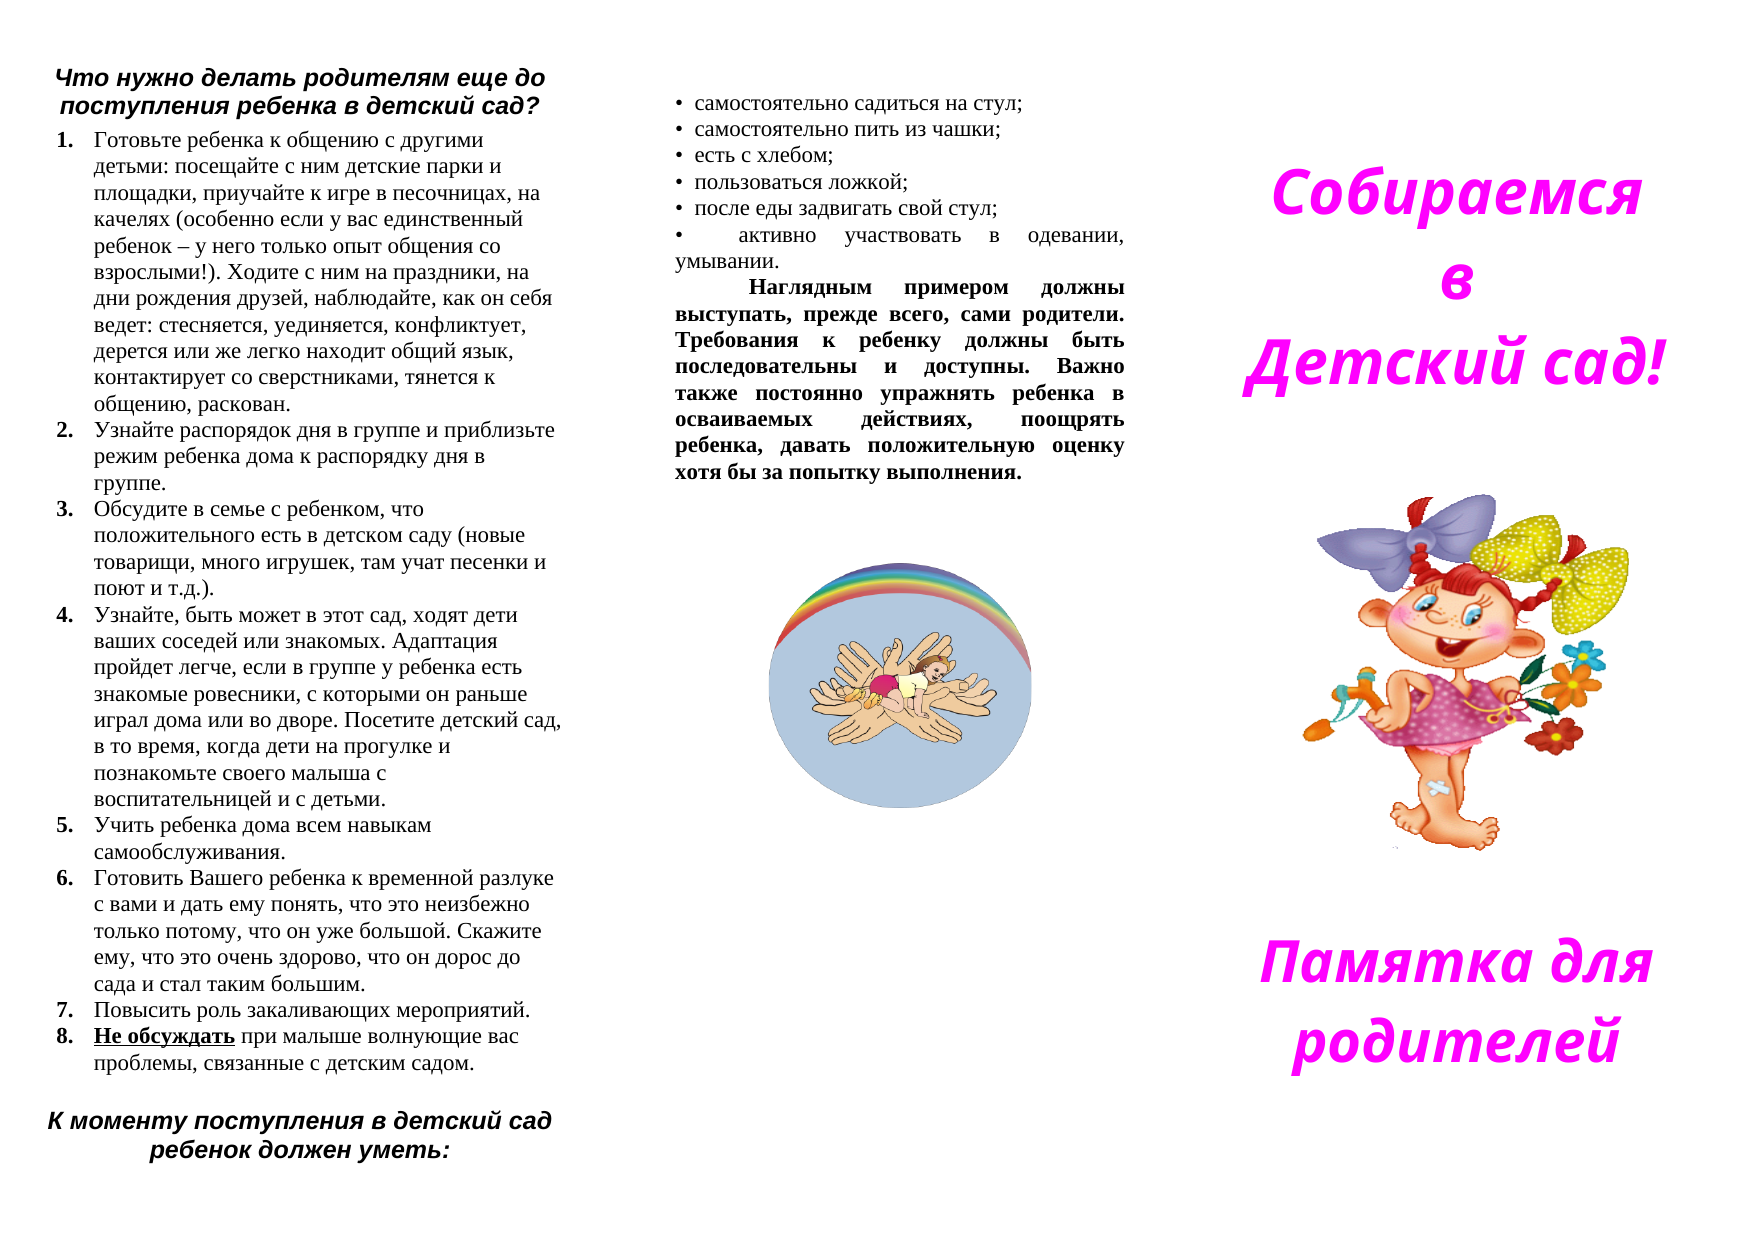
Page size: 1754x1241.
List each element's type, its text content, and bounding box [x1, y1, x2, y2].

picture [1284, 488, 1629, 864]
list Узнайте, быть может в этот сад, ходят дети ваших соседей или знакомых. Адаптация пройдет легче, если в группе у ребенка есть знакомые ровесники, с которыми он раньше играл дома или во дворе. Посетите детский сад, в то время, когда дети на прогулке и познакомьте своего малыша с воспитательницей и с детьми. [56, 601, 562, 811]
text • самостоятельно пить из чашки; [675, 115, 1125, 142]
list Учить ребенка дома всем навыкам самообслуживания. [56, 811, 562, 864]
text • после еды задвигать свой стул; [675, 194, 1125, 221]
list Не обсуждать при малыше волнующие вас проблемы, связанные с детским садом. [56, 1022, 562, 1075]
subtitle Что нужно делать родителям еще до поступления ребенка в детский сад? [37, 62, 562, 120]
text в [1219, 233, 1695, 318]
text • пользоваться ложкой; [675, 168, 1125, 194]
list Готовить Вашего ребенка к временной разлуке с вами и дать ему понять, что это неизбежно только потому, что он уже большой. Скажите ему, что это очень здорово, что он дорос до сада и стал таким большим. [56, 864, 562, 996]
text • есть с хлебом; [675, 142, 1125, 168]
text • активно участвовать в одевании, умывании. [675, 221, 1125, 273]
text • самостоятельно садиться на стул; [675, 89, 1125, 115]
list Обсудите в семье с ребенком, что положительного есть в детском саду (новые товарищи, много игрушек, там учат песенки и поют и т.д.). [56, 495, 562, 601]
list Узнайте распорядок дня в группе и приблизьте режим ребенка дома к распорядку дня в группе. [56, 416, 562, 495]
text Памятка для родителей [1219, 920, 1695, 1079]
text Собираемся [1219, 148, 1695, 233]
picture [768, 563, 1032, 808]
list Повысить роль закаливающих мероприятий. [56, 996, 562, 1022]
text К моменту поступления в детский сад ребенок должен уметь: [37, 1106, 562, 1164]
text Наглядным примером должны выступать, прежде всего, сами родители. Требования к ребенку должны быть последовательны и доступны. Важно также постоянно упражнять ребенка в осваиваемых действиях, поощрять ребенка, давать положительную оценку хотя бы за попытку выполнения. [675, 273, 1125, 484]
list Готовьте ребенка к общению с другими детьми: посещайте с ним детские парки и площадки, приучайте к игре в песочницах, на качелях (особенно если у вас единственный ребенок – у него только опыт общения со взрослыми!). Ходите с ним на праздники, на дни рождения друзей, наблюдайте, как он себя ведет: стесняется, уединяется, конфликтует, дерется или же легко находит общий язык, контактирует со сверстниками, тянется к общению, раскован. [56, 126, 562, 416]
text Детский сад! [1219, 318, 1695, 403]
